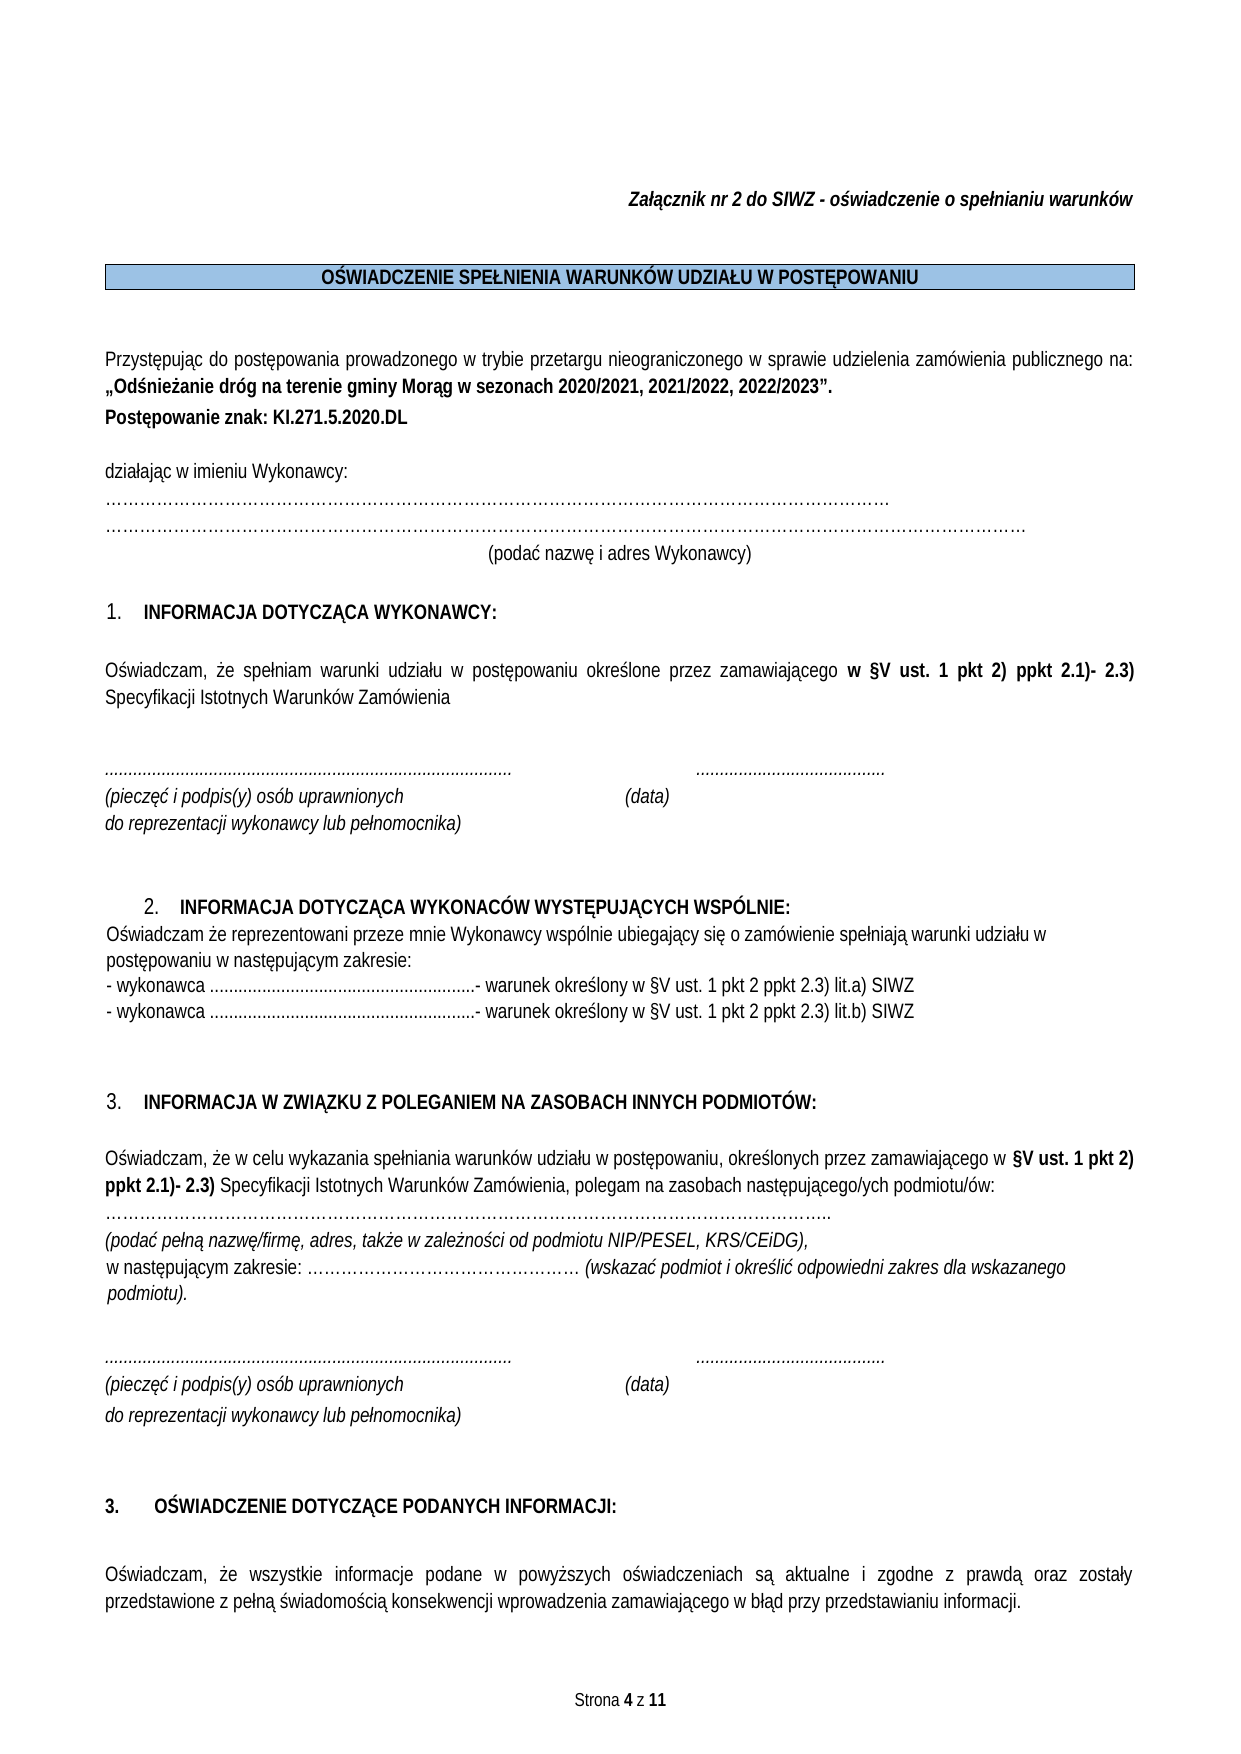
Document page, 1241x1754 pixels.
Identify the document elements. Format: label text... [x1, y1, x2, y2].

text (pieczęć i podpis(y) osób uprawnionych (data) [105, 1372, 1140, 1396]
text 3. OŚWIADCZENIE DOTYCZĄCE PODANYCH INFORMACJI: [105, 1494, 1140, 1518]
subtitle Załącznik nr 2 do SIWZ - oświadczenie o spełnianiu warunków [106, 186, 1135, 210]
text w następującym zakresie: ………………………………………… (wskazać podmiot i określić odpowiedni zakres dla wskazanego podmiotu). [106, 1255, 1140, 1305]
text (podać nazwę i adres Wykonawcy) [106, 541, 1133, 565]
text Oświadczam, że w celu wykazania spełniania warunków udziału w postępowaniu, określonych przez zamawiającego w §V ust. 1 pkt 2) ppkt 2.1)- 2.3) Specyfikacji Istotnych Warunków Zamówienia, polegam na zasobach następującego/ych podmiotu/ów: [105, 1146, 1134, 1196]
list INFORMACJA W ZWIĄZKU Z POLEGANIEM NA ZASOBACH INNYCH PODMIOTÓW: [106, 1088, 1136, 1114]
text (podać pełną nazwę/firmę, adres, także w zależności od podmiotu NIP/PESEL, KRS/CEiDG), [105, 1227, 1134, 1251]
list INFORMACJA DOTYCZĄCA WYKONACÓW WYSTĘPUJĄCYCH WSPÓLNIE: [143, 893, 1140, 920]
text - wykonawca ........................................................- warunek określony w §V ust. 1 pkt 2 ppkt 2.3) lit.b) SIWZ [106, 999, 1140, 1023]
list INFORMACJA DOTYCZĄCA WYKONAWCY: [106, 598, 1136, 624]
text ………………………………………………………………………………………………………………………… ……………………………………………………………………………………………………………………………………………… [105, 486, 1134, 537]
text działając w imieniu Wykonawcy: [105, 459, 403, 483]
text do reprezentacji wykonawcy lub pełnomocnika) [105, 811, 1140, 835]
text Przystępując do postępowania prowadzonego w trybie przetargu nieograniczonego w sprawie udzielenia zamówienia publicznego na: „Odśnieżanie dróg na terenie gminy Morąg w sezonach 2020/2021, 2021/2022, 2022/2023”. [105, 347, 1134, 397]
subtitle OŚWIADCZENIE SPEŁNIENIA WARUNKÓW UDZIAŁU W POSTĘPOWANIU [106, 265, 1134, 289]
text ……………………………………………………………………………………………………………….. [105, 1200, 1134, 1224]
text Oświadczam że reprezentowani przeze mnie Wykonawcy wspólnie ubiegający się o zamówienie spełniają warunki udziału w postępowaniu w następującym zakresie: [106, 922, 1140, 972]
text - wykonawca ........................................................- warunek określony w §V ust. 1 pkt 2 ppkt 2.3) lit.a) SIWZ [106, 973, 1140, 997]
text Postępowanie znak: KI.271.5.2020.DL [105, 405, 1136, 429]
text ...................................................................................... ........................................ [105, 756, 1140, 780]
text (pieczęć i podpis(y) osób uprawnionych (data) [105, 784, 1140, 808]
text ...................................................................................... ........................................ [105, 1344, 1140, 1368]
text Oświadczam, że spełniam warunki udziału w postępowaniu określone przez zamawiającego w §V ust. 1 pkt 2) ppkt 2.1)- 2.3) Specyfikacji Istotnych Warunków Zamówienia [105, 658, 1134, 709]
text Oświadczam, że wszystkie informacje podane w powyższych oświadczeniach są aktualne i zgodne z prawdą oraz zostały przedstawione z pełną świadomością konsekwencji wprowadzenia zamawiającego w błąd przy przedstawianiu informacji. [105, 1562, 1134, 1613]
text do reprezentacji wykonawcy lub pełnomocnika) [105, 1403, 1140, 1427]
